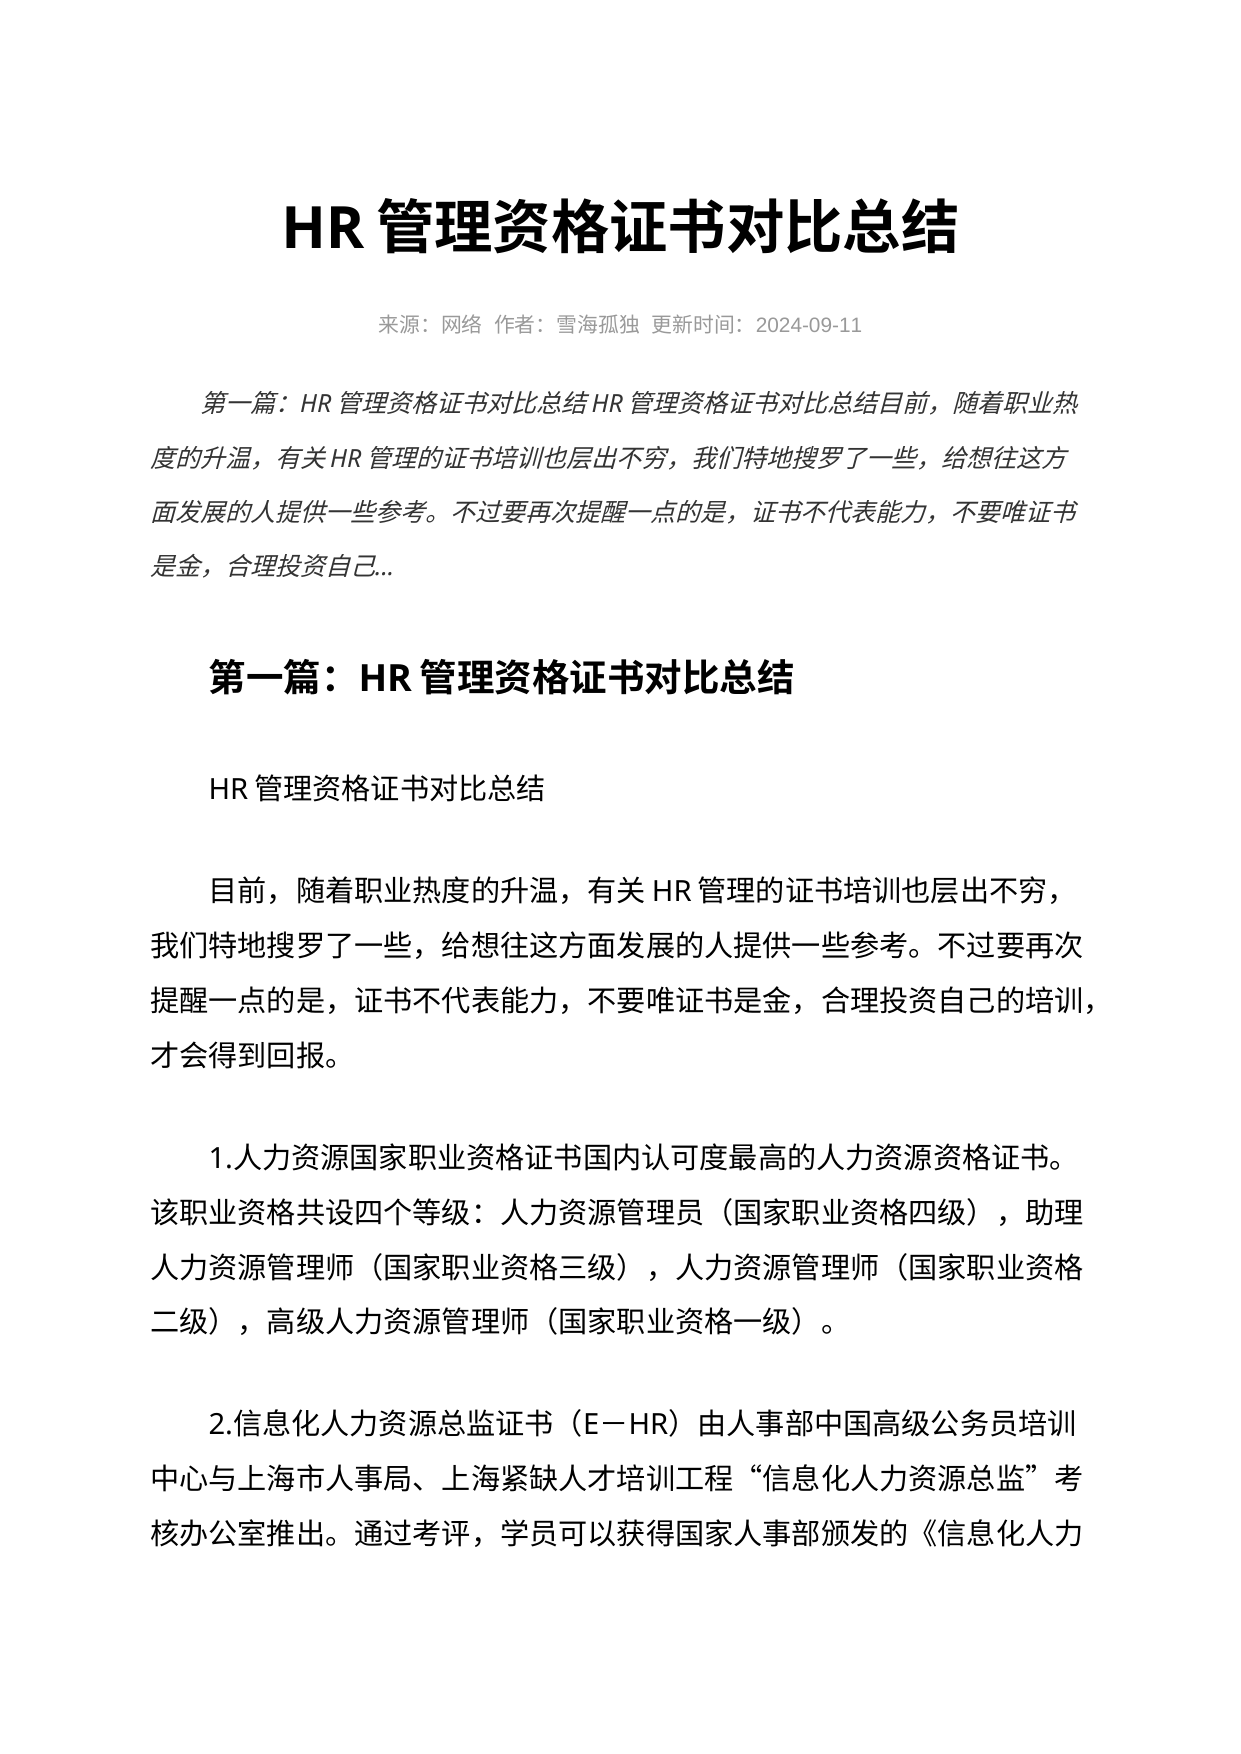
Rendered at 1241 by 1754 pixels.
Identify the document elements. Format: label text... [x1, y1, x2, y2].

text 来源：网络 作者：雪海孤独 更新时间：2024-09-11 [150, 313, 1090, 337]
text 第一篇：HR管理资格证书对比总结HR管理资格证书对比总结目前，随着职业热度的升温，有关HR管理的证书培训也层出不穷，我们特地搜罗了一些，给想往这方面发展的人提供一些参考。不过要再次提醒一点的是，证书不代表能力，不要唯证书是金，合理投资自己... [150, 384, 1090, 583]
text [150, 1401, 1090, 1553]
subtitle HR管理资格证书对比总结 [150, 181, 1090, 266]
text 1.人力资源国家职业资格证书国内认可度最高的人力资源资格证书。该职业资格共设四个等级：人力资源管理员（国家职业资格四级），助理人力资源管理师（国家职业资格三级），人力资源管理师（国家职业资格二级），高级人力资源管理师（国家职业资格一级）。 [150, 1134, 1090, 1341]
text HR管理资格证书对比总结 [150, 766, 1090, 808]
text 第一篇：HR管理资格证书对比总结 [150, 648, 1090, 703]
text 目前，随着职业热度的升温，有关HR管理的证书培训也层出不穷，我们特地搜罗了一些，给想往这方面发展的人提供一些参考。不过要再次提醒一点的是，证书不代表能力，不要唯证书是金，合理投资自己的培训，才会得到回报。 [150, 868, 1090, 1075]
